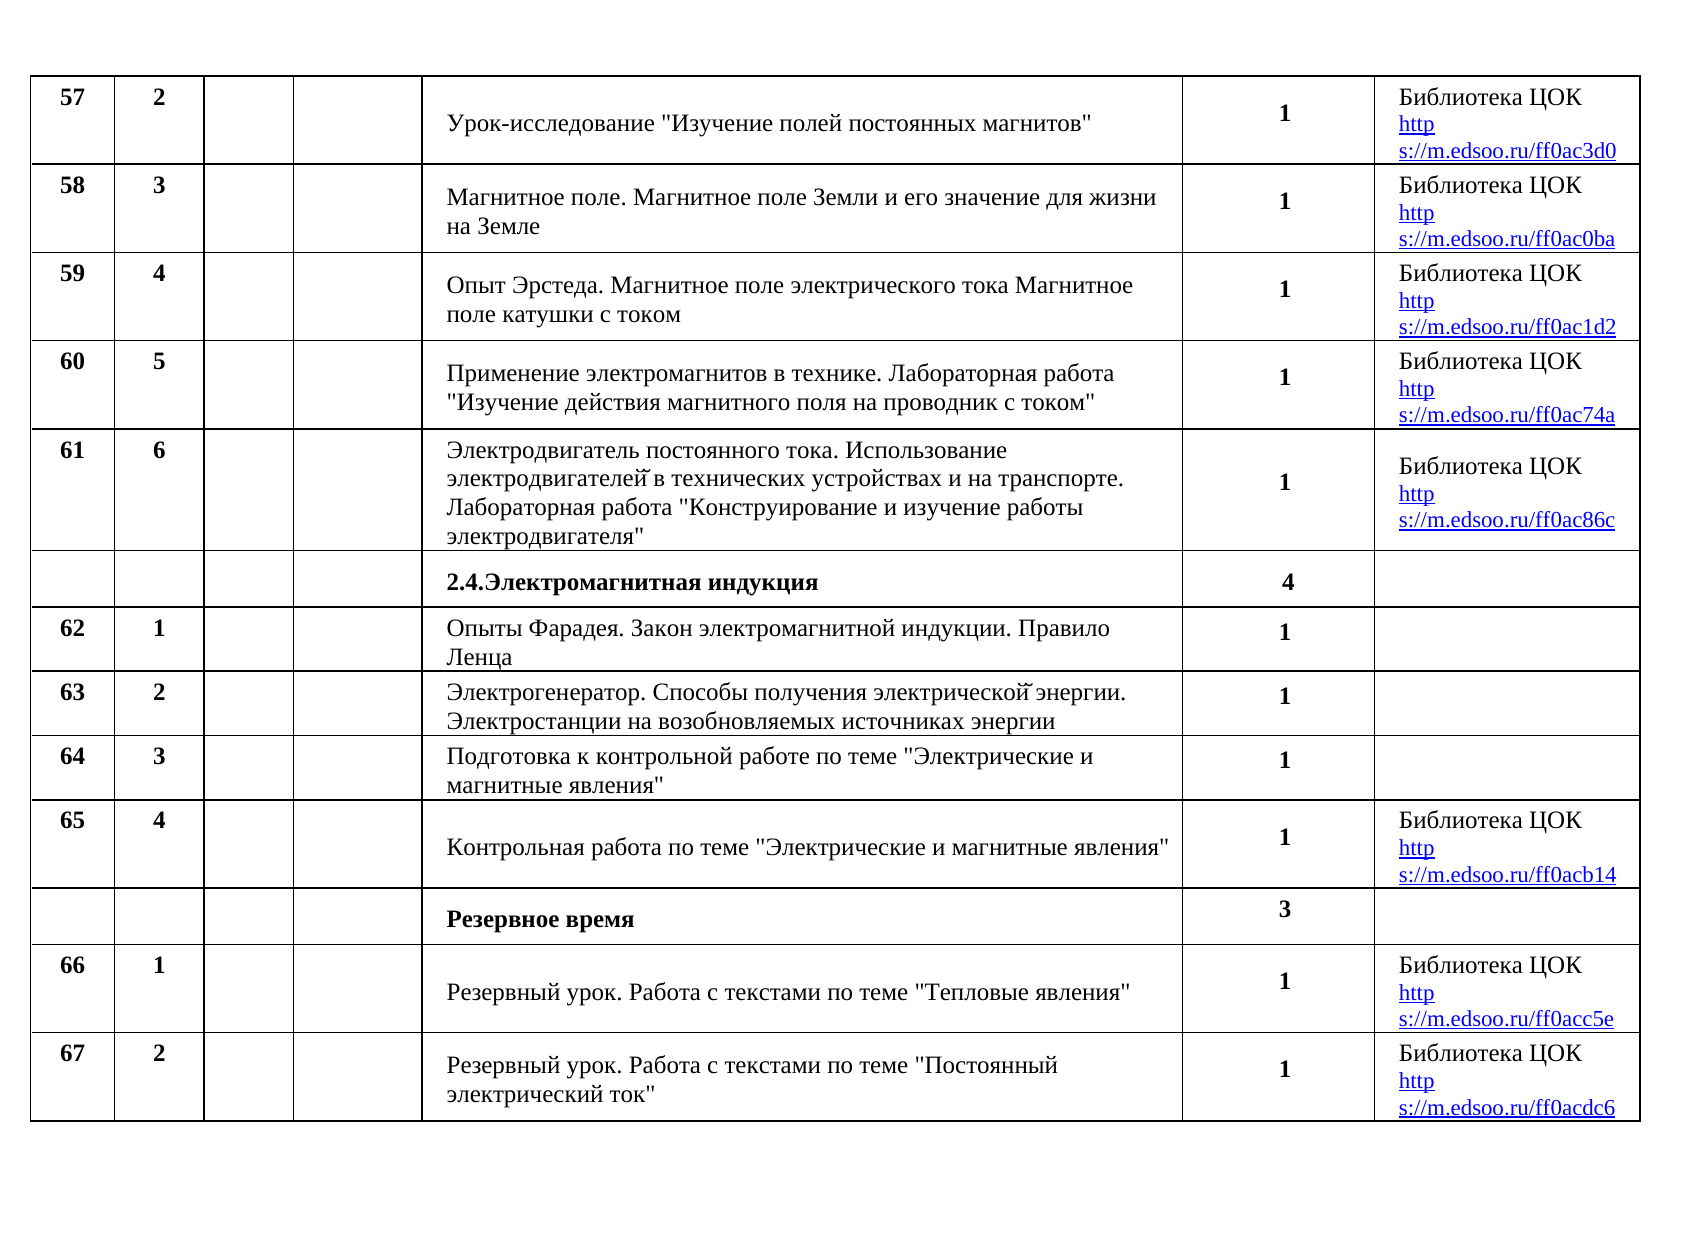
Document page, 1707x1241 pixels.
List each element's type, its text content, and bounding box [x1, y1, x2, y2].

table_cell 60 [31, 341, 114, 428]
table_cell [205, 736, 293, 799]
table_cell 1 [115, 945, 203, 1032]
table_cell 1 [1183, 736, 1374, 799]
table_cell [1375, 551, 1639, 606]
table_cell 62 [31, 607, 114, 670]
table_cell 67 [31, 1033, 114, 1120]
table_cell [31, 551, 114, 606]
table_cell [294, 253, 421, 340]
table_cell 1 [1183, 945, 1374, 1032]
table_cell Применение электромагнитов в технике. Лабораторная работа "Изучение действия магнитного поля на проводник с током" [423, 341, 1182, 428]
table_cell 58 [31, 164, 114, 251]
table_cell [205, 1033, 293, 1120]
table_cell [1375, 672, 1639, 734]
table_cell 57 [31, 77, 114, 163]
table_cell [205, 341, 293, 428]
table_cell 4 [1183, 551, 1374, 606]
table_cell 63 [31, 671, 114, 734]
table_cell [205, 801, 293, 887]
table_cell [205, 672, 293, 734]
table_cell Опыт Эрстеда. Магнитное поле электрического тока Магнитное поле катушки с током [423, 253, 1182, 340]
table_cell [294, 736, 421, 799]
table_cell [1375, 736, 1639, 799]
table_cell [294, 608, 421, 670]
table_cell 5 [115, 341, 203, 428]
table_cell 3 [1183, 889, 1374, 943]
table_cell Контрольная работа по теме "Электрические и магнитные явления" [423, 801, 1182, 887]
table_cell 1 [1183, 608, 1374, 670]
table_cell 61 [31, 429, 114, 550]
table_cell [205, 945, 293, 1032]
table_cell [205, 430, 293, 550]
table_cell Библиотека ЦОК https://m.edsoo.ru/ff0acdc6 [1375, 1033, 1639, 1120]
table_cell 2 [115, 77, 203, 163]
table_cell 1 [1183, 341, 1374, 428]
table_cell Библиотека ЦОК https://m.edsoo.ru/ff0acc5e [1375, 945, 1639, 1032]
table_cell [205, 77, 293, 163]
table_cell Электродвигатель постоянного тока. Использование электродвигателей̆ в технических устройствах и на транспорте. Лабораторная работа "Конструирование и изучение работы электродвигателя" [423, 430, 1182, 550]
table_cell 2 [115, 672, 203, 734]
table_cell [1375, 889, 1639, 943]
table_cell [115, 889, 203, 943]
table_cell 1 [1183, 801, 1374, 887]
table_cell [1375, 608, 1639, 670]
table_cell 2 [115, 1033, 203, 1120]
table_cell [294, 801, 421, 887]
table_cell Электрогенератор. Способы получения электрической̆ энергии. Электростанции на возобновляемых источниках энергии [423, 672, 1182, 734]
table_cell [294, 77, 421, 163]
table_cell Урок-исследование "Изучение полей постоянных магнитов" [423, 77, 1182, 163]
table_cell Резервное время [423, 889, 1182, 943]
table_cell 1 [1183, 165, 1374, 251]
table_cell 1 [1183, 1033, 1374, 1120]
table_cell 66 [31, 945, 114, 1032]
table_cell 1 [115, 608, 203, 670]
table_cell [294, 889, 421, 943]
table_cell 1 [1183, 253, 1374, 340]
table_cell [294, 165, 421, 251]
table_cell Библиотека ЦОК https://m.edsoo.ru/ff0ac74a [1375, 341, 1639, 428]
table_cell Опыты Фарадея. Закон электромагнитной индукции. Правило Ленца [423, 608, 1182, 670]
table_cell 3 [115, 165, 203, 251]
table_cell 59 [31, 253, 114, 340]
table_cell Библиотека ЦОК https://m.edsoo.ru/ff0ac86c [1375, 430, 1639, 550]
table_cell 64 [31, 736, 114, 799]
table_cell 6 [115, 430, 203, 550]
table_cell [31, 888, 114, 943]
table_cell [294, 430, 421, 550]
table_cell 4 [115, 801, 203, 887]
table_cell 65 [31, 800, 114, 887]
table_cell [205, 165, 293, 251]
table_cell [294, 341, 421, 428]
table_cell 1 [1183, 430, 1374, 550]
table_cell Резервный урок. Работа с текстами по теме "Постоянный электрический ток" [423, 1033, 1182, 1120]
table_cell [205, 889, 293, 943]
table_cell Библиотека ЦОК https://m.edsoo.ru/ff0ac0ba [1375, 165, 1639, 251]
table_cell Библиотека ЦОК https://m.edsoo.ru/ff0ac3d0 [1375, 77, 1639, 163]
table_cell [205, 608, 293, 670]
table_cell Библиотека ЦОК https://m.edsoo.ru/ff0acb14 [1375, 801, 1639, 887]
table_cell 4 [115, 253, 203, 340]
table_cell 1 [1183, 77, 1374, 163]
table_cell [205, 551, 293, 606]
table_cell [205, 253, 293, 340]
table_cell [294, 551, 421, 606]
table_cell [294, 672, 421, 734]
table_cell Резервный урок. Работа с текстами по теме "Тепловые явления" [423, 945, 1182, 1032]
table_cell Магнитное поле. Магнитное поле Земли и его значение для жизни на Земле [423, 165, 1182, 251]
table_cell 3 [115, 736, 203, 799]
table_cell 2.4.Электромагнитная индукция [423, 551, 1182, 606]
table_cell [294, 945, 421, 1032]
table_cell [294, 1033, 421, 1120]
table_cell 1 [1183, 672, 1374, 734]
table_cell Подготовка к контрольной работе по теме "Электрические и магнитные явления" [423, 736, 1182, 799]
table_cell Библиотека ЦОК https://m.edsoo.ru/ff0ac1d2 [1375, 253, 1639, 340]
table_cell [115, 551, 203, 606]
